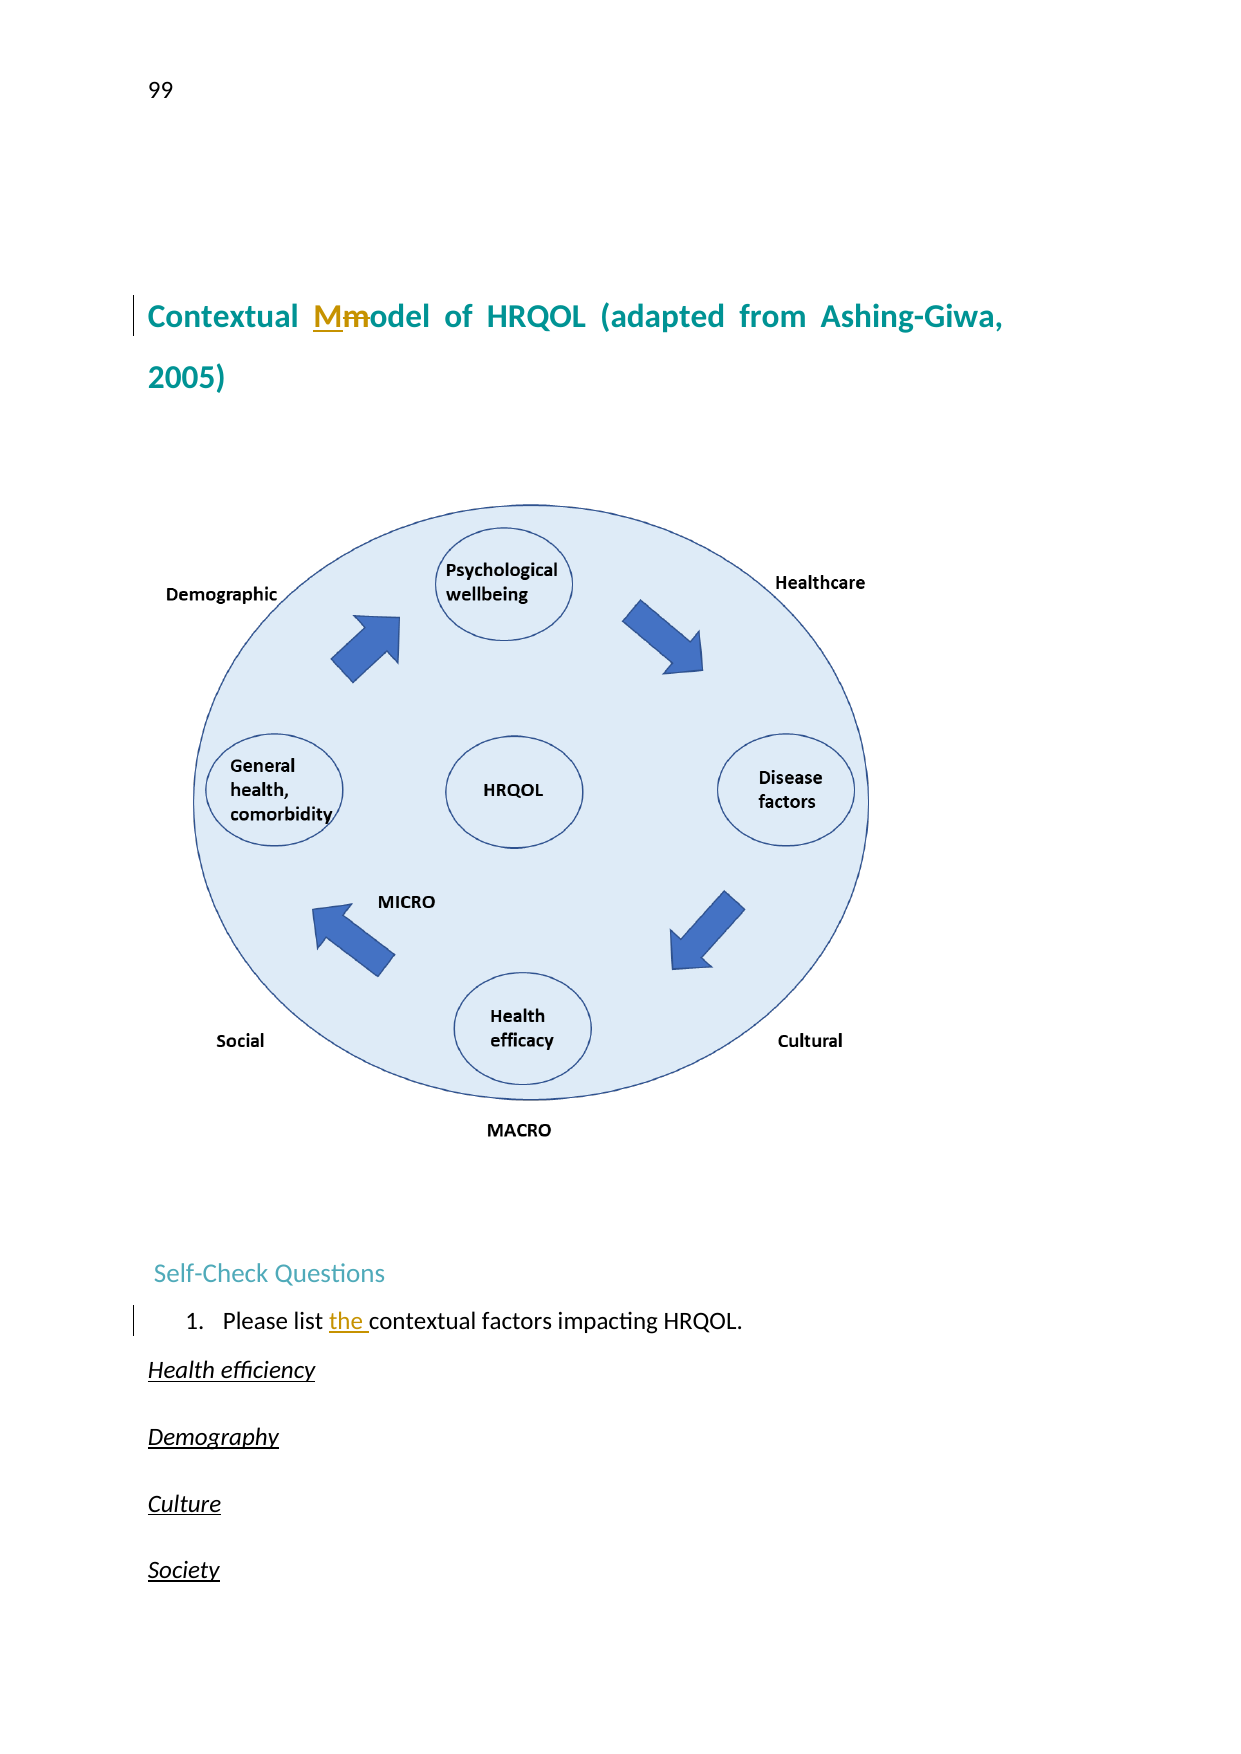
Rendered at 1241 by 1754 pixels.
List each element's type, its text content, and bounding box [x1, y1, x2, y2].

text Health efficiency [148, 1354, 1004, 1385]
list Please list contextual factors impacting HRQOL. [185, 1305, 1004, 1336]
text Society [148, 1554, 1004, 1585]
picture [153, 504, 904, 1154]
text Contextual odel of HRQOL (adapted from Ashing-Giwa, 2005) [148, 295, 1004, 397]
text Demography [148, 1421, 1004, 1452]
text Culture [148, 1488, 1004, 1518]
subtitle Self-Check Questions [148, 1256, 1004, 1289]
